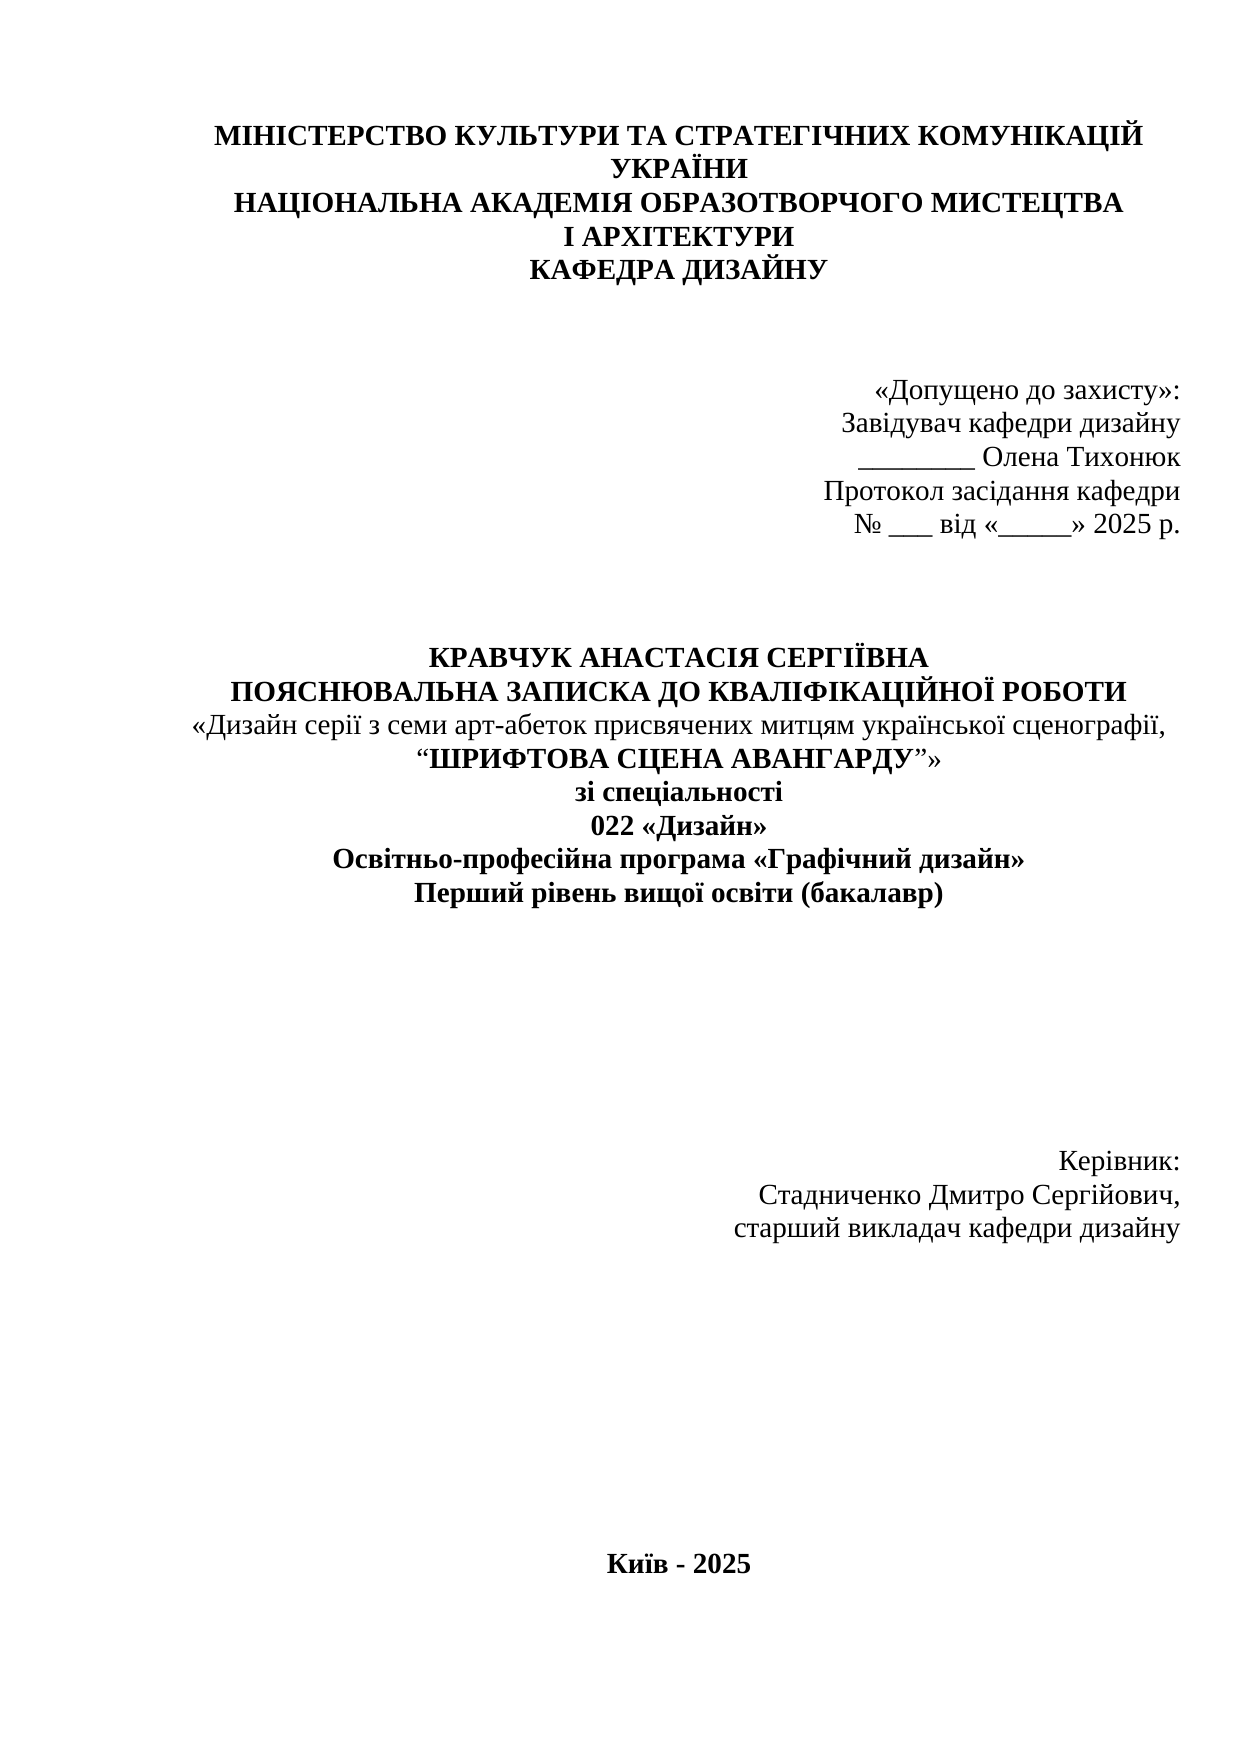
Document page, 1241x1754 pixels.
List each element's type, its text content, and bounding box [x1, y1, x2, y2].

text Київ - 2025 [177, 1546, 1181, 1579]
text Завідувач кафедри дизайну [177, 406, 1181, 439]
text І АРХІТЕКТУРИ [177, 219, 1181, 252]
text старший викладач кафедри дизайну [177, 1211, 1181, 1244]
text «Допущено до захисту»: [177, 372, 1181, 406]
text КАФЕДРА ДИЗАЙНУ [177, 252, 1181, 286]
subtitle МІНІСТЕРСТВО КУЛЬТУРИ ТА СТРАТЕГІЧНИХ КОМУНІКАЦІЙ УКРАЇНИ [177, 118, 1181, 185]
text Стадниченко Дмитро Сергійович, [177, 1177, 1181, 1211]
text зі спеціальності [177, 774, 1181, 808]
text 022 «Дизайн» [177, 808, 1181, 842]
text Керівник: [177, 1143, 1181, 1177]
text НАЦІОНАЛЬНА АКАДЕМІЯ ОБРАЗОТВОРЧОГО МИСТЕЦТВА [177, 185, 1181, 219]
text ________ Олена Тихонюк [177, 439, 1181, 473]
text Протокол засідання кафедри [177, 473, 1181, 506]
text № ___ від «_____» 2025 р. [177, 506, 1181, 540]
text КРАВЧУК АНАСТАСІЯ СЕРГІЇВНА [177, 640, 1181, 674]
text Перший рівень вищої освіти (бакалавр) [177, 875, 1181, 909]
text «Дизайн серії з семи арт-абеток присвячених митцям української сценографії, “ШРИФТОВА СЦЕНА АВАНГАРДУ”» [177, 707, 1181, 774]
text Освітньо-професійна програма «Графічний дизайн» [177, 842, 1181, 875]
text ПОЯСНЮВАЛЬНА ЗАПИСКА ДО КВАЛІФІКАЦІЙНОЇ РОБОТИ [177, 674, 1181, 707]
